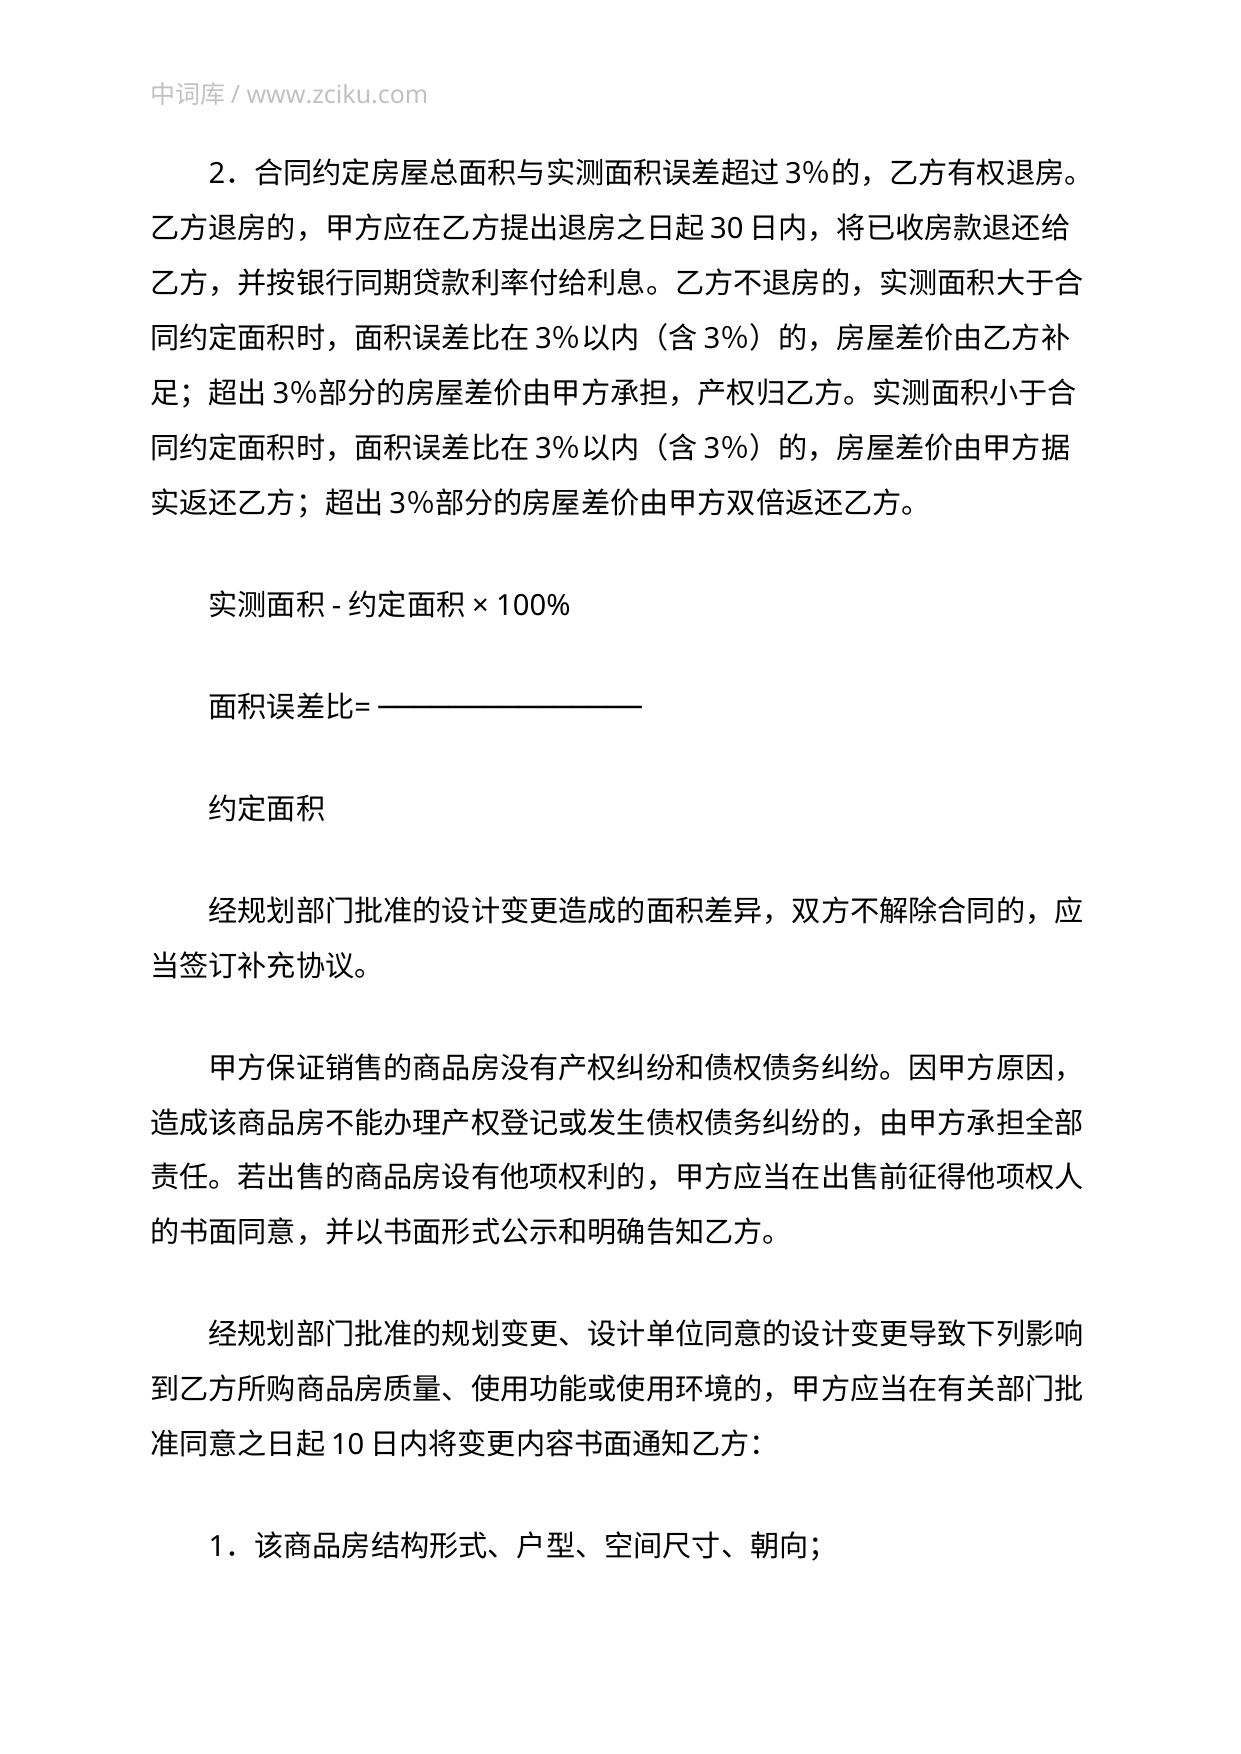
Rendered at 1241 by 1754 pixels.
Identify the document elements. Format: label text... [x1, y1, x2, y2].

text 面积误差比= ─────────────── [150, 684, 1090, 726]
text 实测面积 - 约定面积 × 100% [150, 582, 1090, 624]
text 1．该商品房结构形式、户型、空间尺寸、朝向； [150, 1522, 1090, 1565]
text 约定面积 [150, 786, 1090, 828]
text 经规划部门批准的规划变更、设计单位同意的设计变更导致下列影响到乙方所购商品房质量、使用功能或使用环境的，甲方应当在有关部门批准同意之日起10日内将变更内容书面通知乙方： [150, 1311, 1090, 1463]
text 经规划部门批准的设计变更造成的面积差异，双方不解除合同的，应当签订补充协议。 [150, 888, 1090, 985]
text 甲方保证销售的商品房没有产权纠纷和债权债务纠纷。因甲方原因，造成该商品房不能办理产权登记或发生债权债务纠纷的，由甲方承担全部责任。若出售的商品房设有他项权利的，甲方应当在出售前征得他项权人的书面同意，并以书面形式公示和明确告知乙方。 [150, 1044, 1090, 1251]
text 2．合同约定房屋总面积与实测面积误差超过3％的，乙方有权退房。乙方退房的，甲方应在乙方提出退房之日起30日内，将已收房款退还给乙方，并按银行同期贷款利率付给利息。乙方不退房的，实测面积大于合同约定面积时，面积误差比在3％以内（含3％）的，房屋差价由乙方补足；超出3％部分的房屋差价由甲方承担，产权归乙方。实测面积小于合同约定面积时，面积误差比在3％以内（含3％）的，房屋差价由甲方据实返还乙方；超出3％部分的房屋差价由甲方双倍返还乙方。 [150, 150, 1090, 522]
